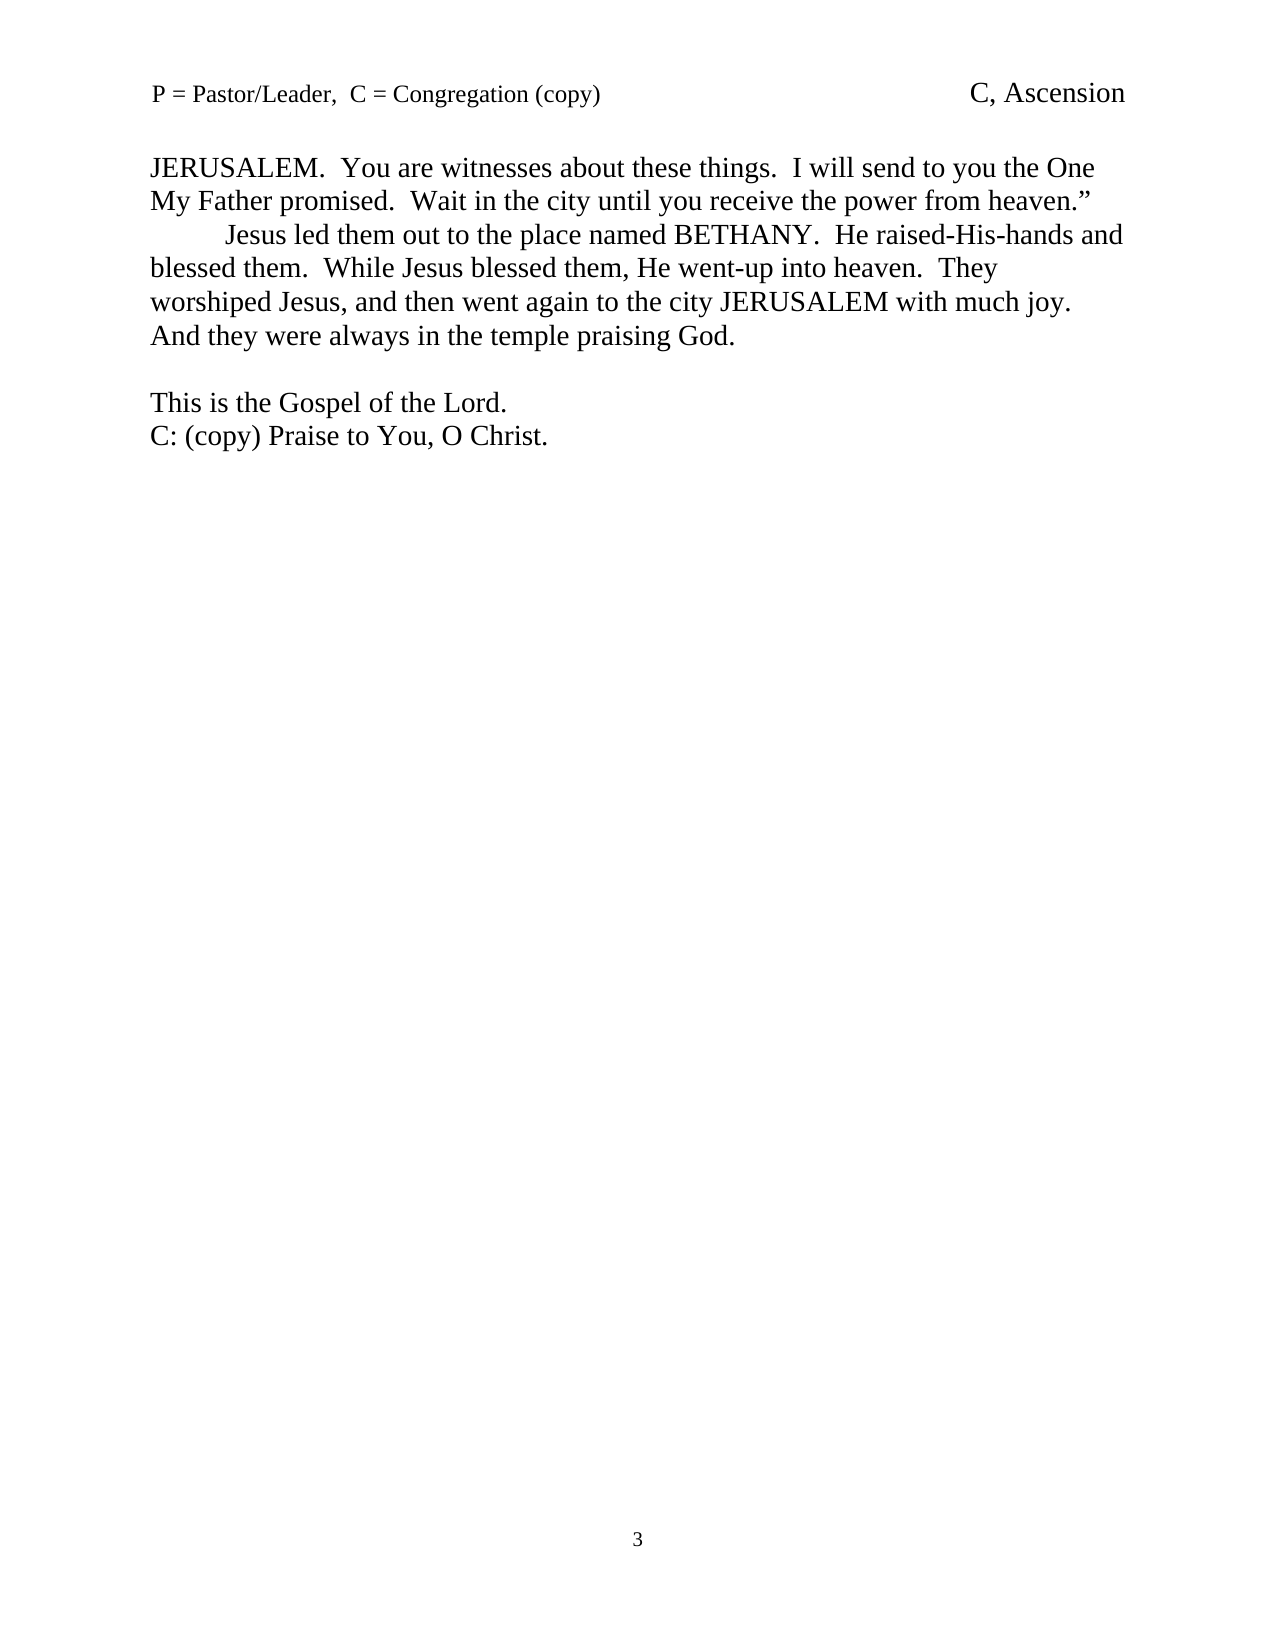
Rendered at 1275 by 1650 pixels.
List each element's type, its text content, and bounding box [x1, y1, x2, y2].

text Jesus led them out to the place named BETHANY. He raised-His-hands and blessed them. While Jesus blessed them, He went-up into heaven. They worshiped Jesus, and then went again to the city JERUSALEM with much joy. And they were always in the temple praising God. [150, 217, 1125, 351]
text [150, 150, 1125, 217]
text This is the Gospel of the Lord. [150, 385, 1125, 418]
text C: (copy) Praise to You, O Christ. [150, 418, 1125, 452]
